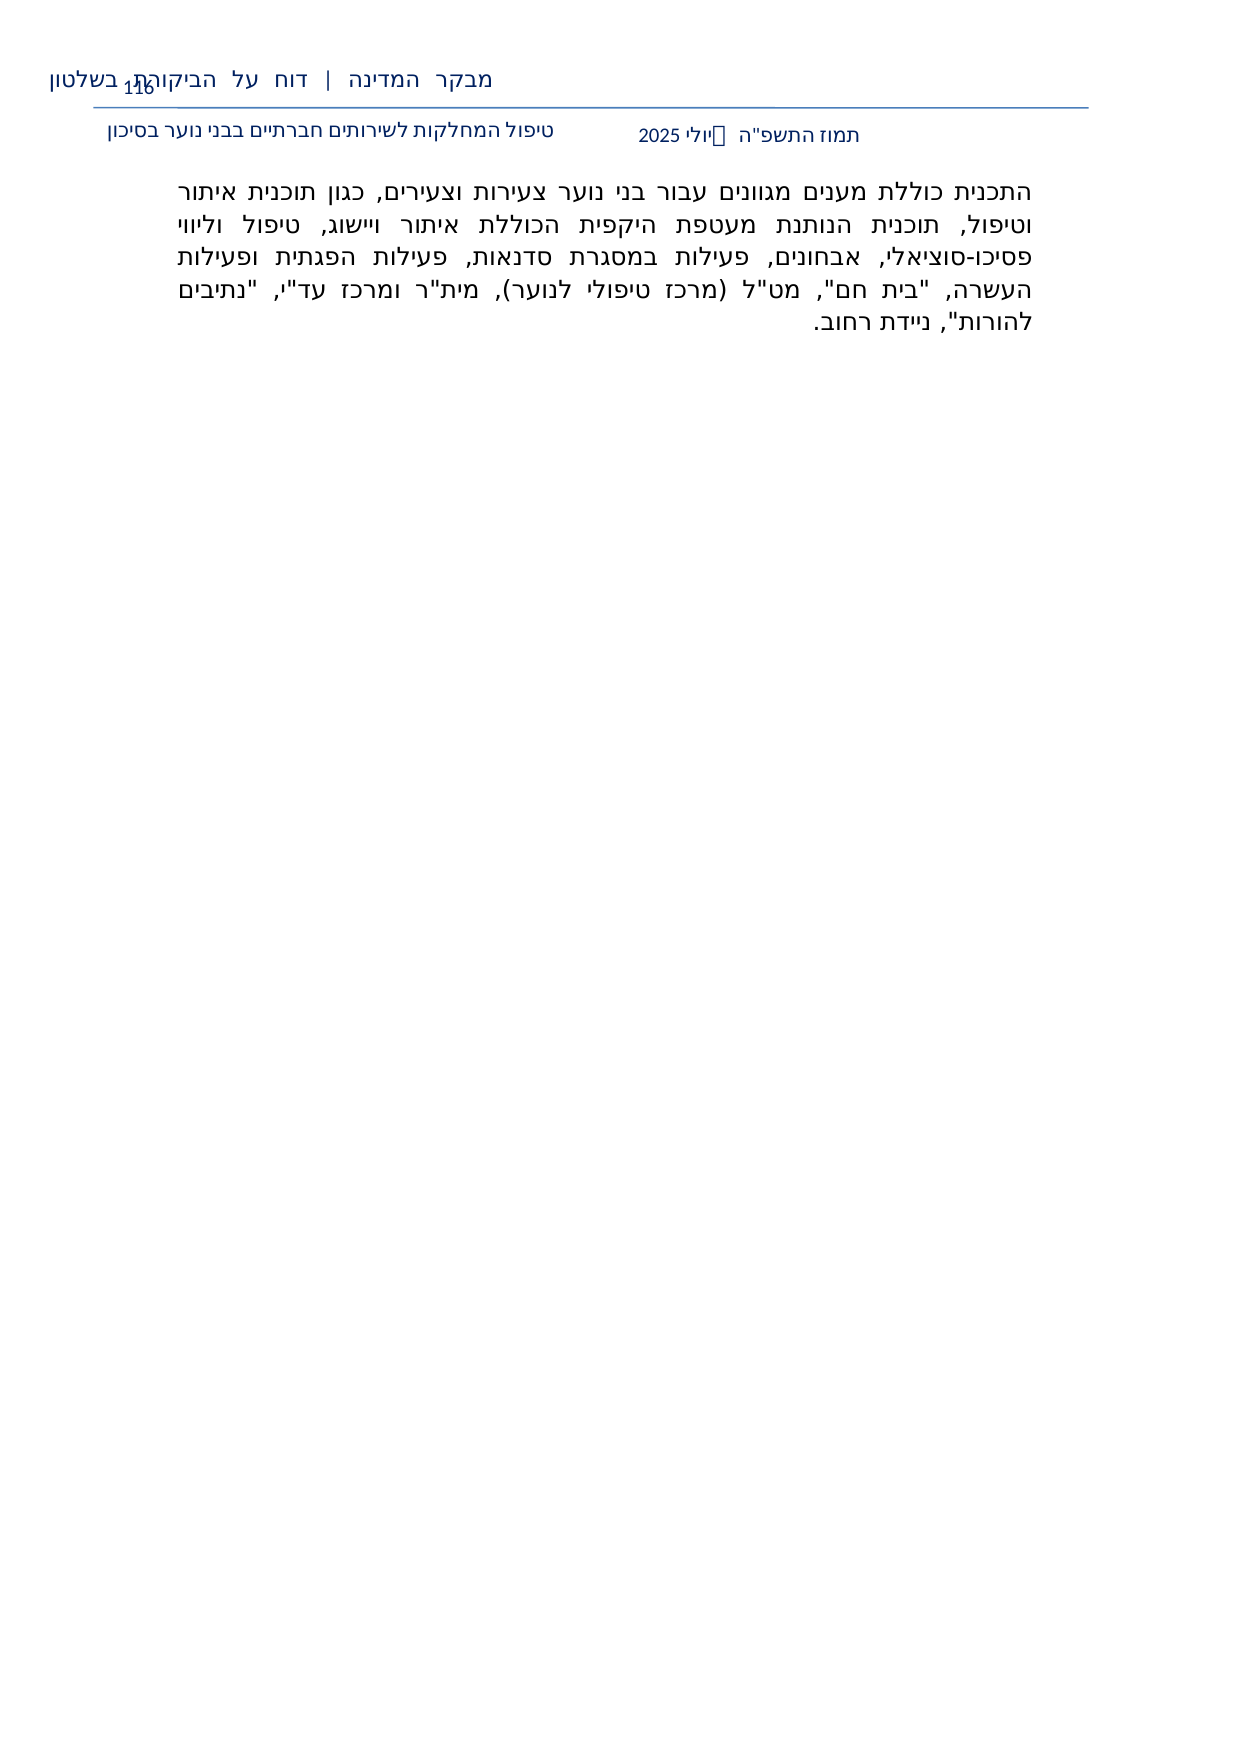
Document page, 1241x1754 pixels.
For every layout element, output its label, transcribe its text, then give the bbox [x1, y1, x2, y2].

text התכנית כוללת מענים מגוונים עבור בני נוער צעירות וצעירים, כגון תוכנית איתור וטיפול, תוכנית הנותנת מעטפת היקפית הכוללת איתור ויישוג, טיפול וליווי פסיכו-סוציאלי, אבחונים, פעילות במסגרת סדנאות, פעילות הפגתית ופעילות העשרה, "בית חם", מט"ל (מרכז טיפולי לנוער), מית"ר ומרכז עד"י, "נתיבים להורות", ניידת רחוב. [177, 177, 1033, 337]
